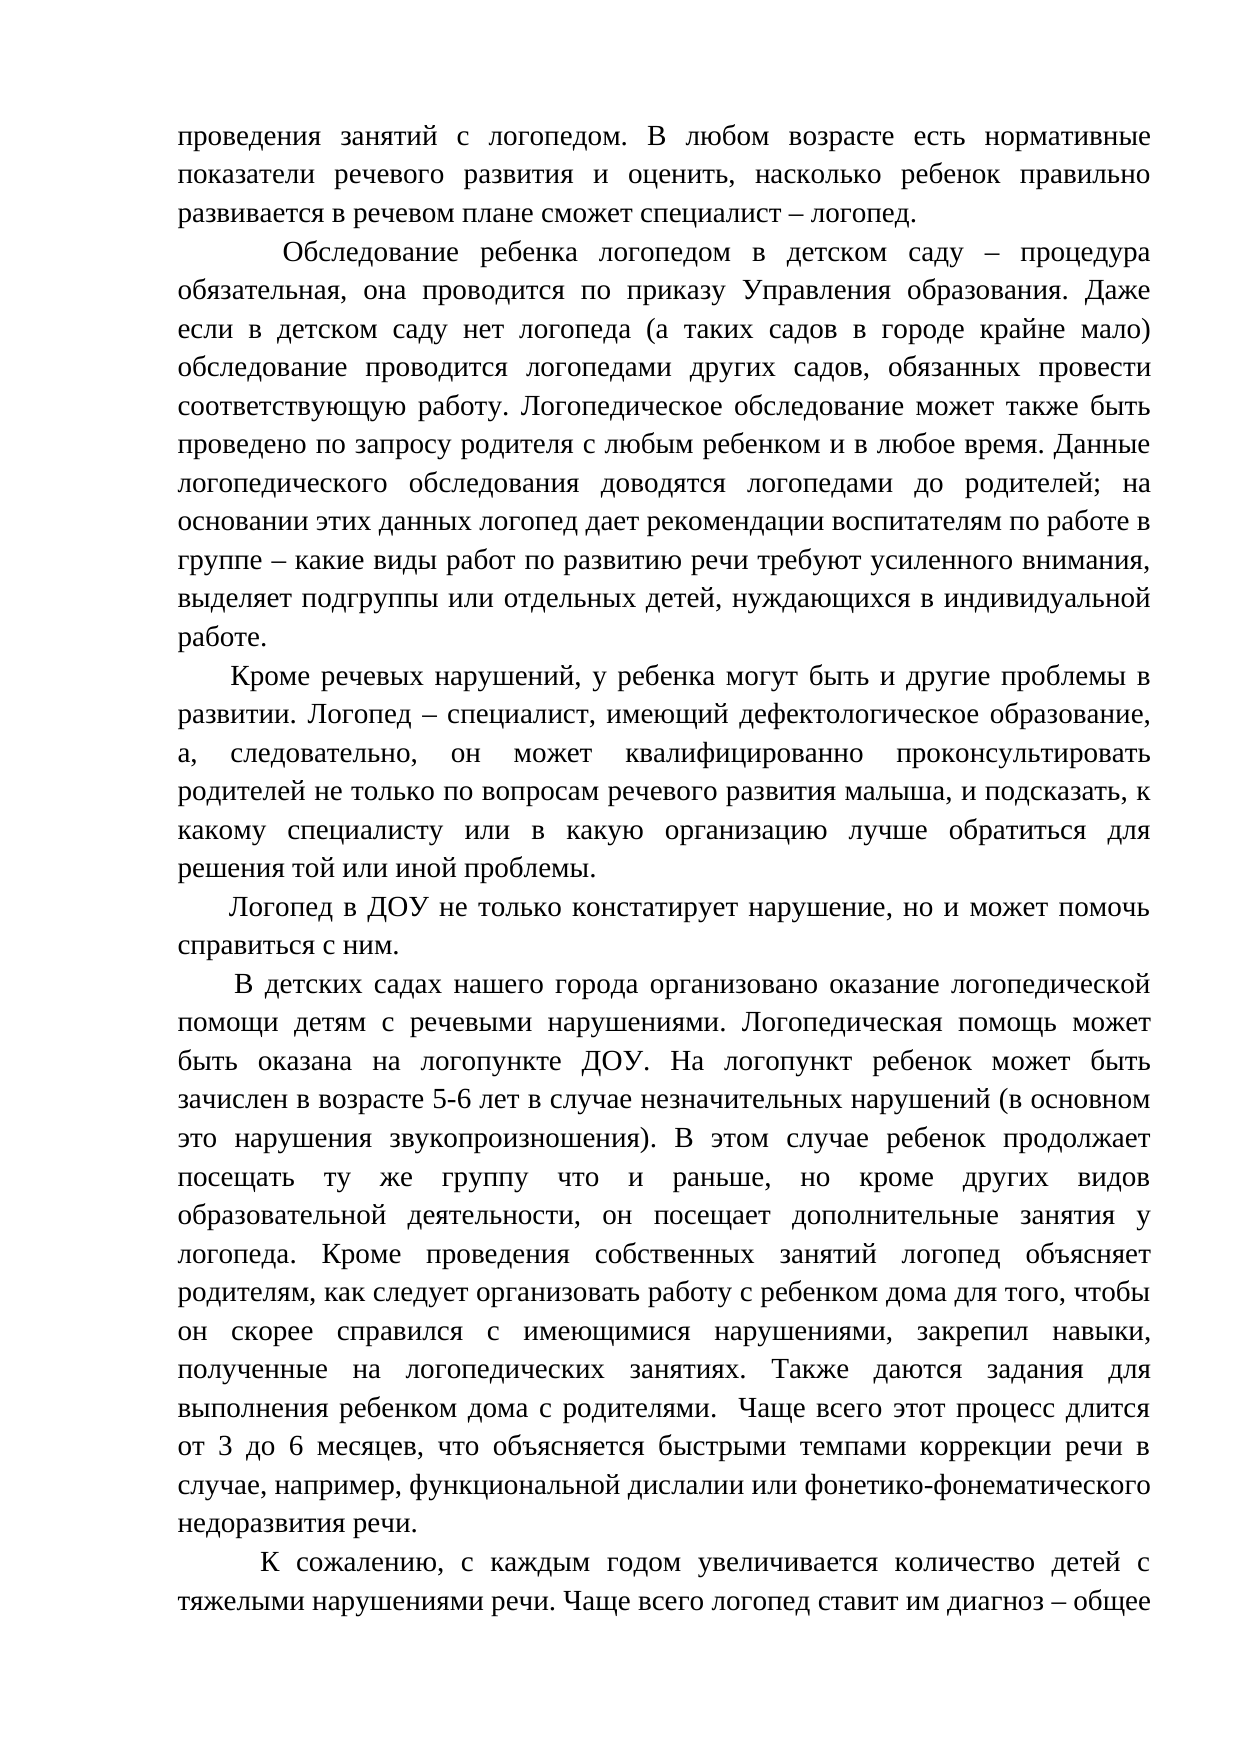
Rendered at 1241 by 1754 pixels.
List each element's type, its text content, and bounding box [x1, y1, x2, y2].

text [177, 1544, 1152, 1616]
text Кроме речевых нарушений, у ребенка могут быть и другие проблемы в развитии. Логопед – специалист, имеющий дефектологическое образование, а, следовательно, он может квалифицированно проконсультировать родителей не только по вопросам речевого развития малыша, и подсказать, к какому специалисту или в какую организацию лучше обратиться для решения той или иной проблемы. [177, 658, 1152, 884]
text Логопед в ДОУ не только констатирует нарушение, но и может помочь справиться с ним. [177, 889, 1152, 961]
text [177, 118, 1152, 229]
text В детских садах нашего города организовано оказание логопедической помощи детям с речевыми нарушениями. Логопедическая помощь может быть оказана на логопункте ДОУ. На логопункт ребенок может быть зачислен в возрасте 5-6 лет в случае незначительных нарушений (в основном это нарушения звукопроизношения). В этом случае ребенок продолжает посещать ту же группу что и раньше, но кроме других видов образовательной деятельности, он посещает дополнительные занятия у логопеда. Кроме проведения собственных занятий логопед объясняет родителям, как следует организовать работу с ребенком дома для того, чтобы он скорее справился с имеющимися нарушениями, закрепил навыки, полученные на логопедических занятиях. Также даются задания для выполнения ребенком дома с родителями. Чаще всего этот процесс длится от 3 до 6 месяцев, что объясняется быстрыми темпами коррекции речи в случае, например, функциональной дислалии или фонетико-фонематического недоразвития речи. [177, 966, 1152, 1539]
text Обследование ребенка логопедом в детском саду – процедура обязательная, она проводится по приказу Управления образования. Даже если в детском саду нет логопеда (а таких садов в городе крайне мало) обследование проводится логопедами других садов, обязанных провести соответствующую работу. Логопедическое обследование может также быть проведено по запросу родителя с любым ребенком и в любое время. Данные логопедического обследования доводятся логопедами до родителей; на основании этих данных логопед дает рекомендации воспитателям по работе в группе – какие виды работ по развитию речи требуют усиленного внимания, выделяет подгруппы или отдельных детей, нуждающихся в индивидуальной работе. [177, 234, 1152, 653]
